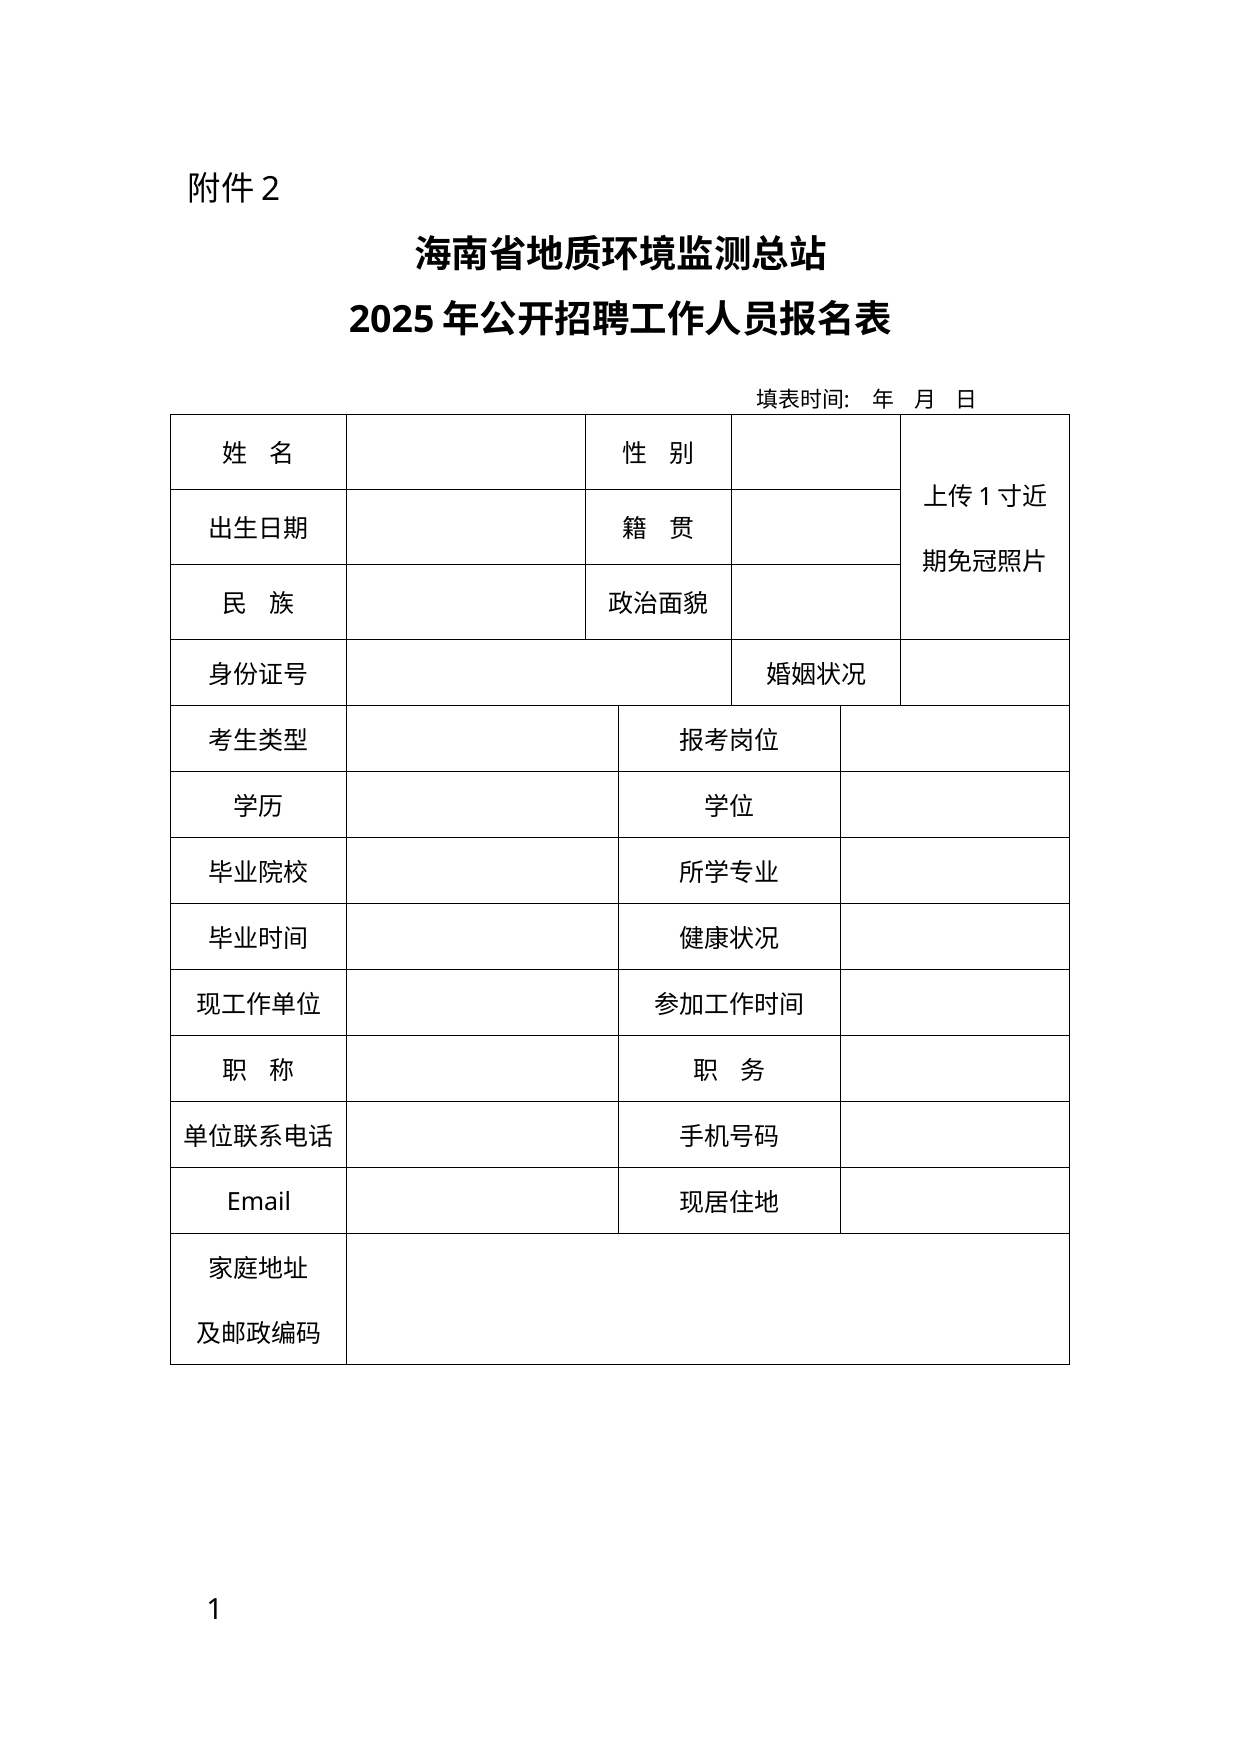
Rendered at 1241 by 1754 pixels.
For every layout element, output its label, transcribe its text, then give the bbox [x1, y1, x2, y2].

table_cell 毕业时间 [171, 904, 346, 969]
table_header 上传1寸近期免冠照片 [901, 415, 1069, 639]
table_cell [347, 838, 618, 903]
table_cell [347, 490, 585, 564]
table_cell [841, 1168, 1069, 1233]
table_cell 手机号码 [619, 1102, 840, 1167]
table_cell [841, 838, 1069, 903]
table_header 姓 名 [171, 415, 346, 489]
table_cell 出生日期 [171, 490, 346, 564]
table_cell 现工作单位 [171, 970, 346, 1035]
table_cell [347, 904, 618, 969]
table_cell [347, 1168, 618, 1233]
table_cell 职 务 [619, 1036, 840, 1101]
table_cell 现居住地 [619, 1168, 840, 1233]
table_cell [347, 772, 618, 837]
table_header [732, 415, 900, 489]
table_cell 报考岗位 [619, 706, 840, 771]
table_cell [732, 490, 900, 564]
table_cell [347, 565, 585, 639]
table_cell [841, 772, 1069, 837]
table_cell [347, 706, 618, 771]
text 附件2 [187, 154, 1053, 219]
table_cell [841, 1102, 1069, 1167]
table_cell 毕业院校 [171, 838, 346, 903]
table_cell 学位 [619, 772, 840, 837]
table_cell 政治面貌 [586, 565, 731, 639]
table_cell 身份证号 [171, 640, 346, 705]
table_cell [841, 970, 1069, 1035]
table_cell [841, 904, 1069, 969]
table_cell 家庭地址 及邮政编码 [171, 1234, 346, 1364]
table_cell 学历 [171, 772, 346, 837]
table_cell [347, 1102, 618, 1167]
table_cell [347, 640, 731, 705]
table_cell 婚姻状况 [732, 640, 900, 705]
table_cell 所学专业 [619, 838, 840, 903]
table_cell 单位联系电话 [171, 1102, 346, 1167]
table_cell [347, 1234, 1069, 1364]
table_cell [901, 640, 1069, 705]
table_cell 籍 贯 [586, 490, 731, 564]
table_cell Email [171, 1168, 346, 1233]
table_cell [841, 706, 1069, 771]
text 2025年公开招聘工作人员报名表 [187, 284, 1053, 349]
table_cell 考生类型 [171, 706, 346, 771]
table_header [347, 415, 585, 489]
table_cell [347, 1036, 618, 1101]
table_header 性 别 [586, 415, 731, 489]
table_cell [347, 970, 618, 1035]
table_cell 职 称 [171, 1036, 346, 1101]
table_cell 民 族 [171, 565, 346, 639]
table_cell [841, 1036, 1069, 1101]
table_cell 参加工作时间 [619, 970, 840, 1035]
table_cell 健康状况 [619, 904, 840, 969]
text 海南省地质环境监测总站 [187, 219, 1053, 284]
table_cell [732, 565, 900, 639]
text 填表时间: 年 月 日 [187, 381, 1053, 414]
